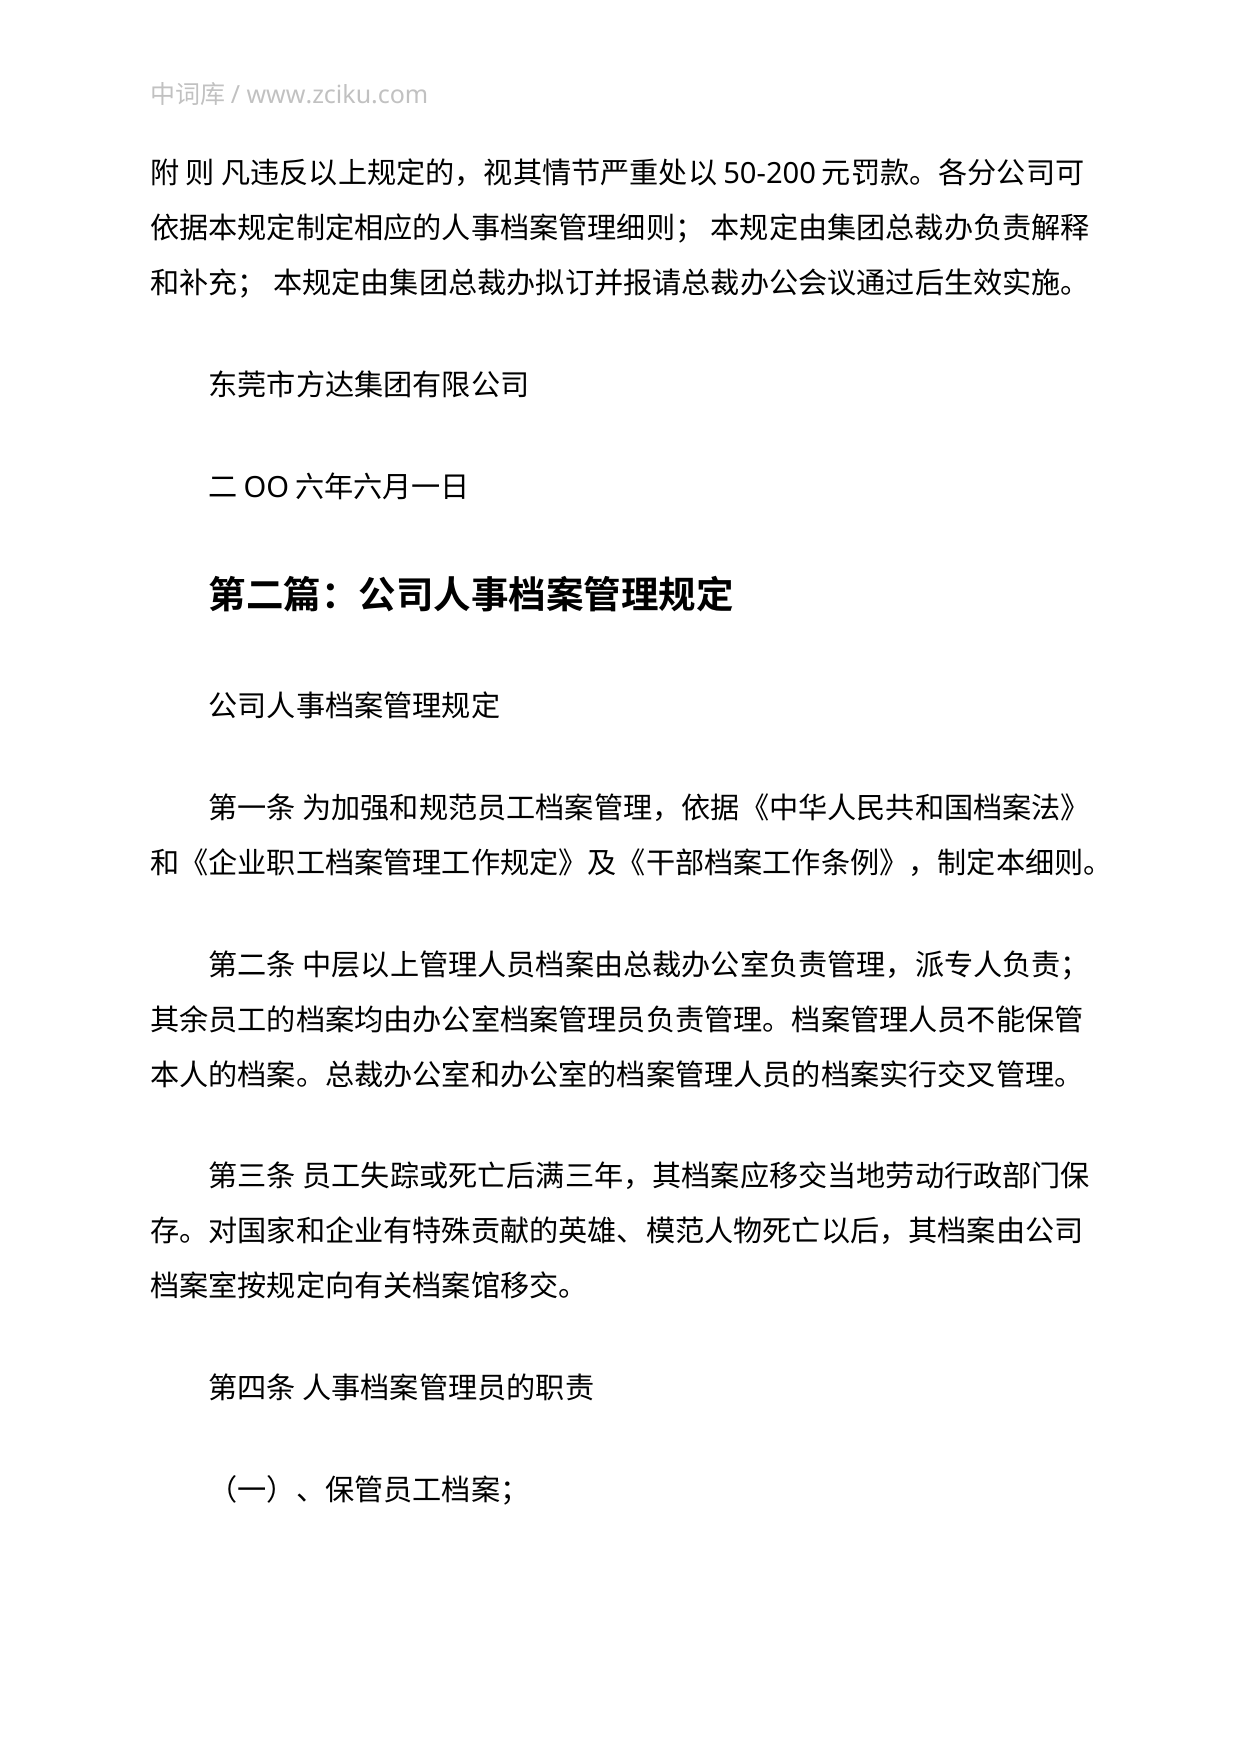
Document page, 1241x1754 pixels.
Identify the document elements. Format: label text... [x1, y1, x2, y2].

text 二OO六年六月一日 [150, 463, 1090, 506]
text （一）、保管员工档案； [150, 1466, 1090, 1508]
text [150, 150, 1090, 302]
text 第二条 中层以上管理人员档案由总裁办公室负责管理，派专人负责；其余员工的档案均由办公室档案管理员负责管理。档案管理人员不能保管本人的档案。总裁办公室和办公室的档案管理人员的档案实行交叉管理。 [150, 941, 1090, 1093]
text 第三条 员工失踪或死亡后满三年，其档案应移交当地劳动行政部门保存。对国家和企业有特殊贡献的英雄、模范人物死亡以后，其档案由公司档案室按规定向有关档案馆移交。 [150, 1153, 1090, 1305]
text 第四条 人事档案管理员的职责 [150, 1364, 1090, 1407]
text 公司人事档案管理规定 [150, 683, 1090, 725]
text 第一条 为加强和规范员工档案管理，依据《中华人民共和国档案法》和《企业职工档案管理工作规定》及《干部档案工作条例》，制定本细则。 [150, 784, 1090, 882]
text 第二篇：公司人事档案管理规定 [150, 565, 1090, 620]
text 东莞市方达集团有限公司 [150, 362, 1090, 404]
